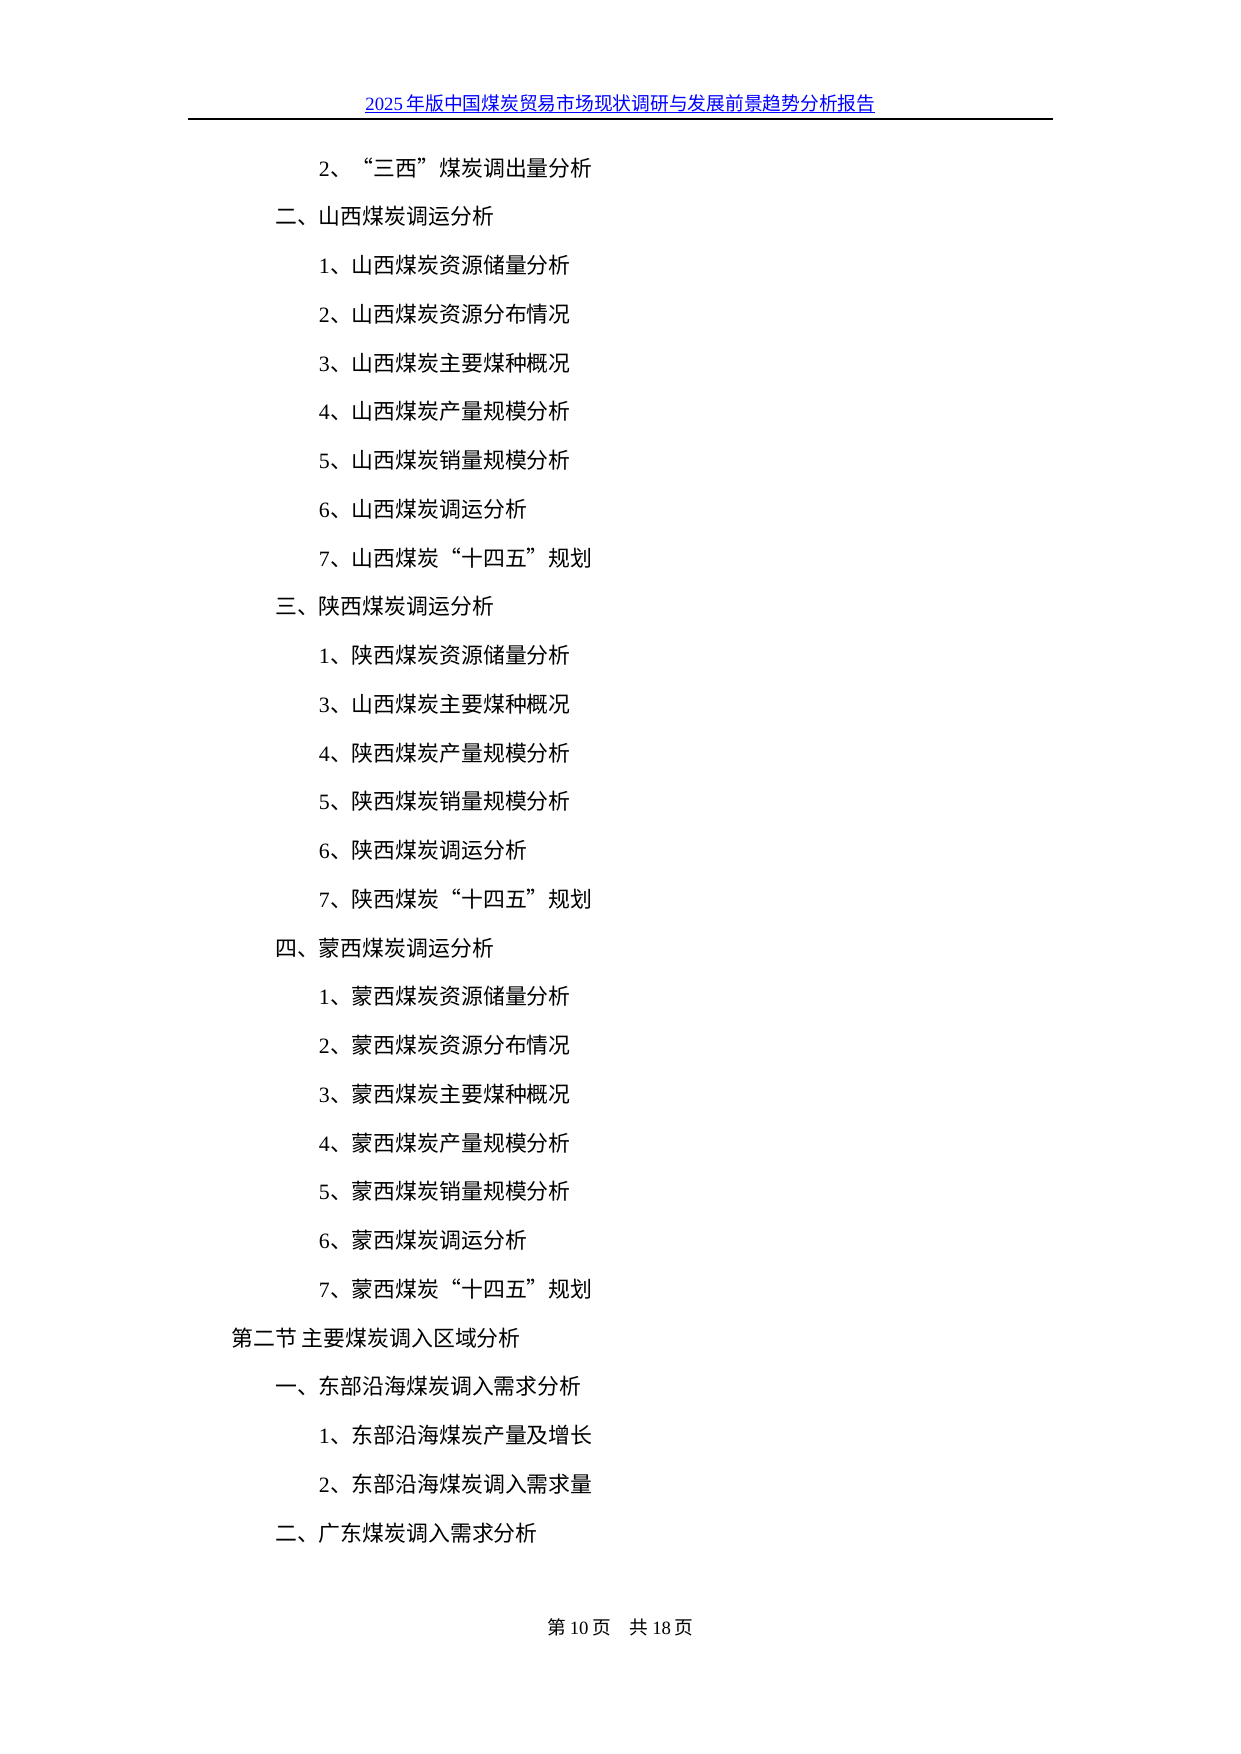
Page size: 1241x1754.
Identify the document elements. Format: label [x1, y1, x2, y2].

text [187, 150, 1053, 1548]
